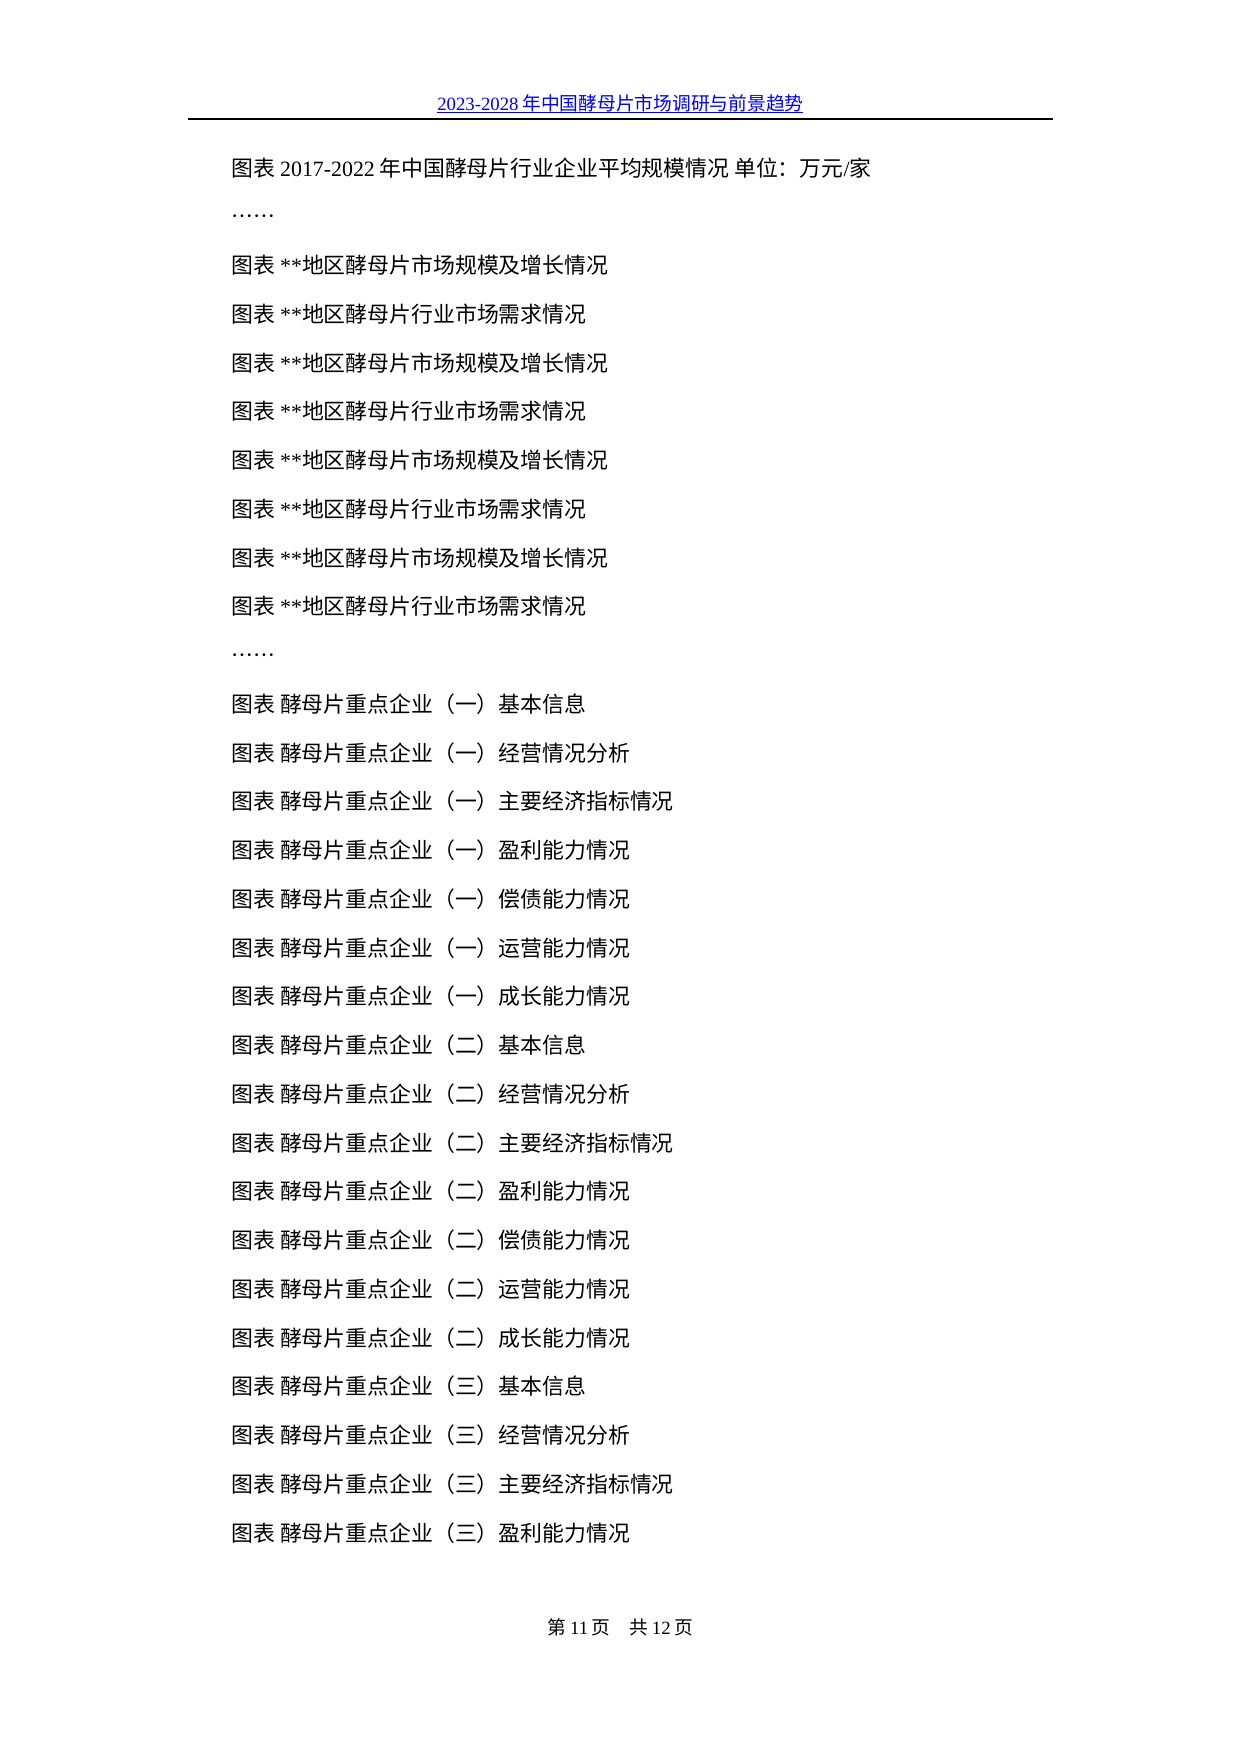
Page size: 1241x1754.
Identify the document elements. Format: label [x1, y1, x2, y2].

text [187, 150, 1053, 1548]
